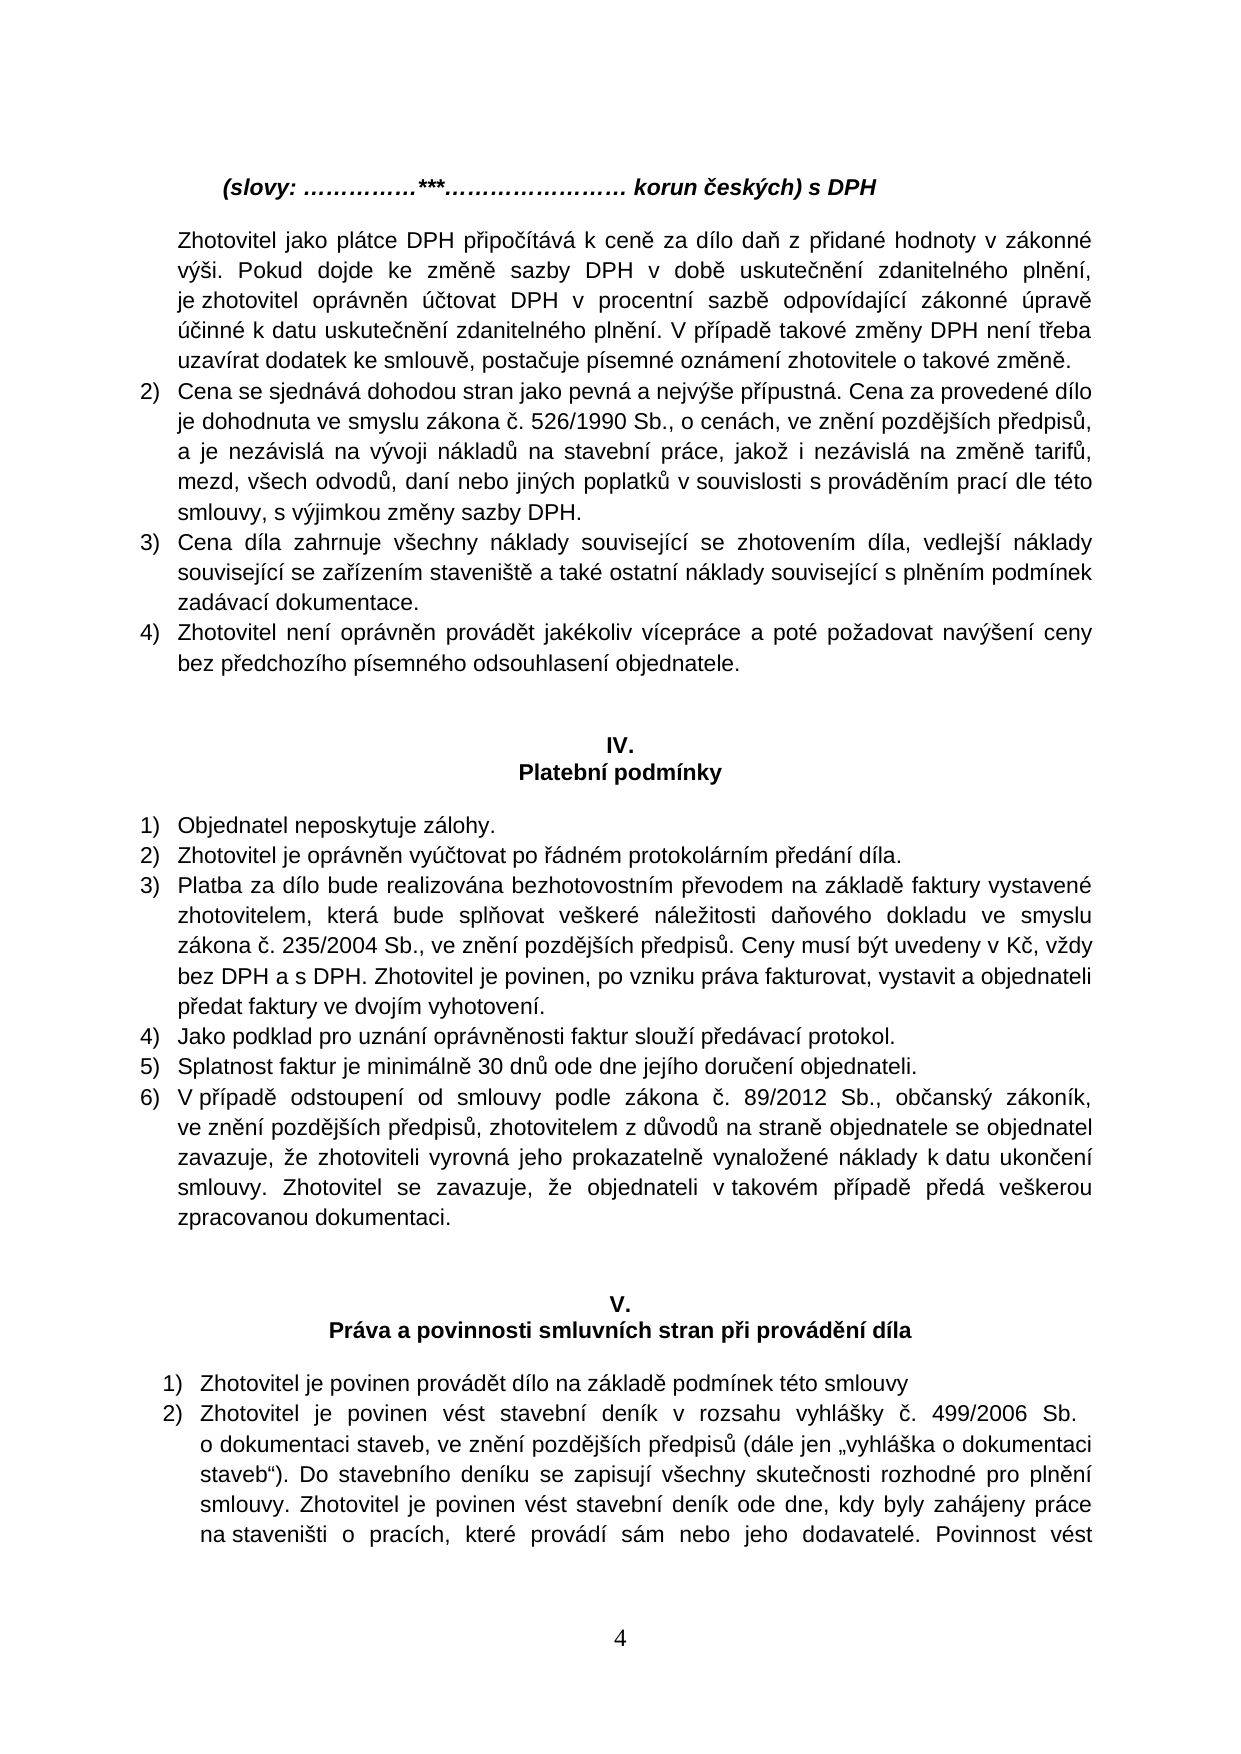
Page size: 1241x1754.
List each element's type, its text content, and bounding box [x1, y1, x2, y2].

list Zhotovitel není oprávněn provádět jakékoliv vícepráce a poté požadovat navýšení ceny bez předchozího písemného odsouhlasení objednatele. [140, 619, 1093, 676]
text IV. [148, 732, 1093, 759]
text V. [148, 1291, 1093, 1317]
list Zhotovitel je oprávněn vyúčtovat po řádném protokolárním předání díla. [140, 842, 1093, 868]
text Práva a povinnosti smluvních stran při provádění díla [148, 1317, 1093, 1344]
list Cena se sjednává dohodou stran jako pevná a nejvýše přípustná. Cena za provedené dílo je dohodnuta ve smyslu zákona č. 526/1990 Sb., o cenách, ve znění pozdějších předpisů, a je nezávislá na vývoji nákladů na stavební práce, jakož i nezávislá na změně tarifů, mezd, všech odvodů, daní nebo jiných poplatků v souvislosti s prováděním prací dle této smlouvy, s výjimkou změny sazby DPH. [140, 378, 1093, 525]
list Cena díla zahrnuje všechny náklady související se zhotovením díla, vedlejší náklady související se zařízením staveniště a také ostatní náklady související s plněním podmínek zadávací dokumentace. [140, 529, 1093, 616]
list Zhotovitel je povinen provádět dílo na základě podmínek této smlouvy [162, 1370, 1093, 1396]
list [162, 1400, 1093, 1547]
text Zhotovitel jako plátce DPH připočítává k ceně za dílo daň z přidané hodnoty v zákonné výši. Pokud dojde ke změně sazby DPH v době uskutečnění zdanitelného plnění, je zhotovitel oprávněn účtovat DPH v procentní sazbě odpovídající zákonné úpravě účinné k datu uskutečnění zdanitelného plnění. V případě takové změny DPH není třeba uzavírat dodatek ke smlouvě, postačuje písemné oznámení zhotovitele o takové změně. [177, 227, 1093, 374]
list Splatnost faktur je minimálně 30 dnů ode dne jejího doručení objednateli. [140, 1053, 1093, 1079]
list Platba za dílo bude realizována bezhotovostním převodem na základě faktury vystavené zhotovitelem, která bude splňovat veškeré náležitosti daňového dokladu ve smyslu zákona č. 235/2004 Sb., ve znění pozdějších předpisů. Ceny musí být uvedeny v Kč, vždy bez DPH a s DPH. Zhotovitel je povinen, po vzniku práva fakturovat, vystavit a objednateli předat faktury ve dvojím vyhotovení. [140, 872, 1093, 1019]
text Platební podmínky [148, 759, 1093, 785]
list Objednatel neposkytuje zálohy. [140, 812, 1093, 838]
list Jako podklad pro uznání oprávněnosti faktur slouží předávací protokol. [140, 1023, 1093, 1049]
list (slovy: ……………***…………………… korun českých) s DPH [223, 174, 1093, 200]
list V případě odstoupení od smlouvy podle zákona č. 89/2012 Sb., občanský zákoník, ve znění pozdějších předpisů, zhotovitelem z důvodů na straně objednatele se objednatel zavazuje, že zhotoviteli vyrovná jeho prokazatelně vynaložené náklady k datu ukončení smlouvy. Zhotovitel se zavazuje, že objednateli v takovém případě předá veškerou zpracovanou dokumentaci. [140, 1083, 1093, 1231]
